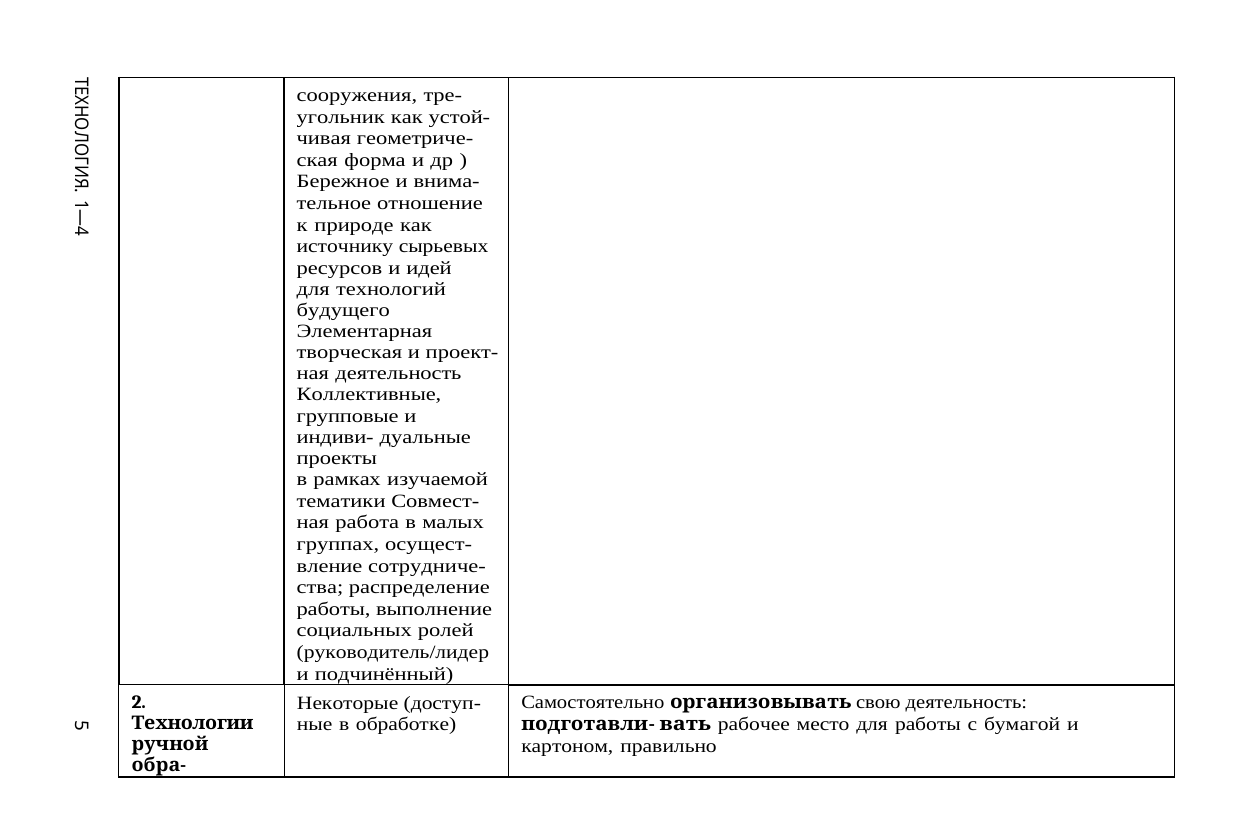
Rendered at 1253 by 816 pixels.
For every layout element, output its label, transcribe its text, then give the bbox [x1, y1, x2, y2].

table_header [120, 78, 283, 684]
table_cell 2. Технологии ручной обра- [119, 685, 284, 776]
table_cell Некоторые (доступ- ные в обработке) [285, 685, 508, 776]
table_cell Самостоятельно организовывать свою деятельность: подготавли- вать рабочее место для работы с бумагой и картоном, правильно [509, 686, 1174, 776]
table_header [509, 78, 1174, 684]
table_header сооружения, тре- угольник как устой- чивая геометриче- ская форма и др ) Бережное и внима- тельное отношение к природе как источнику сырьевых ресурсов и идей для технологий будущего Элементарная творческая и проект- ная деятельность Коллективные, групповые и индиви- дуальные проекты в рамках изучаемой тематики Совмест- ная работа в малых группах, осущест- вление сотрудниче- ства; распределение работы, выполнение социальных ролей (руководитель/лидер и подчинённый) [285, 78, 508, 684]
